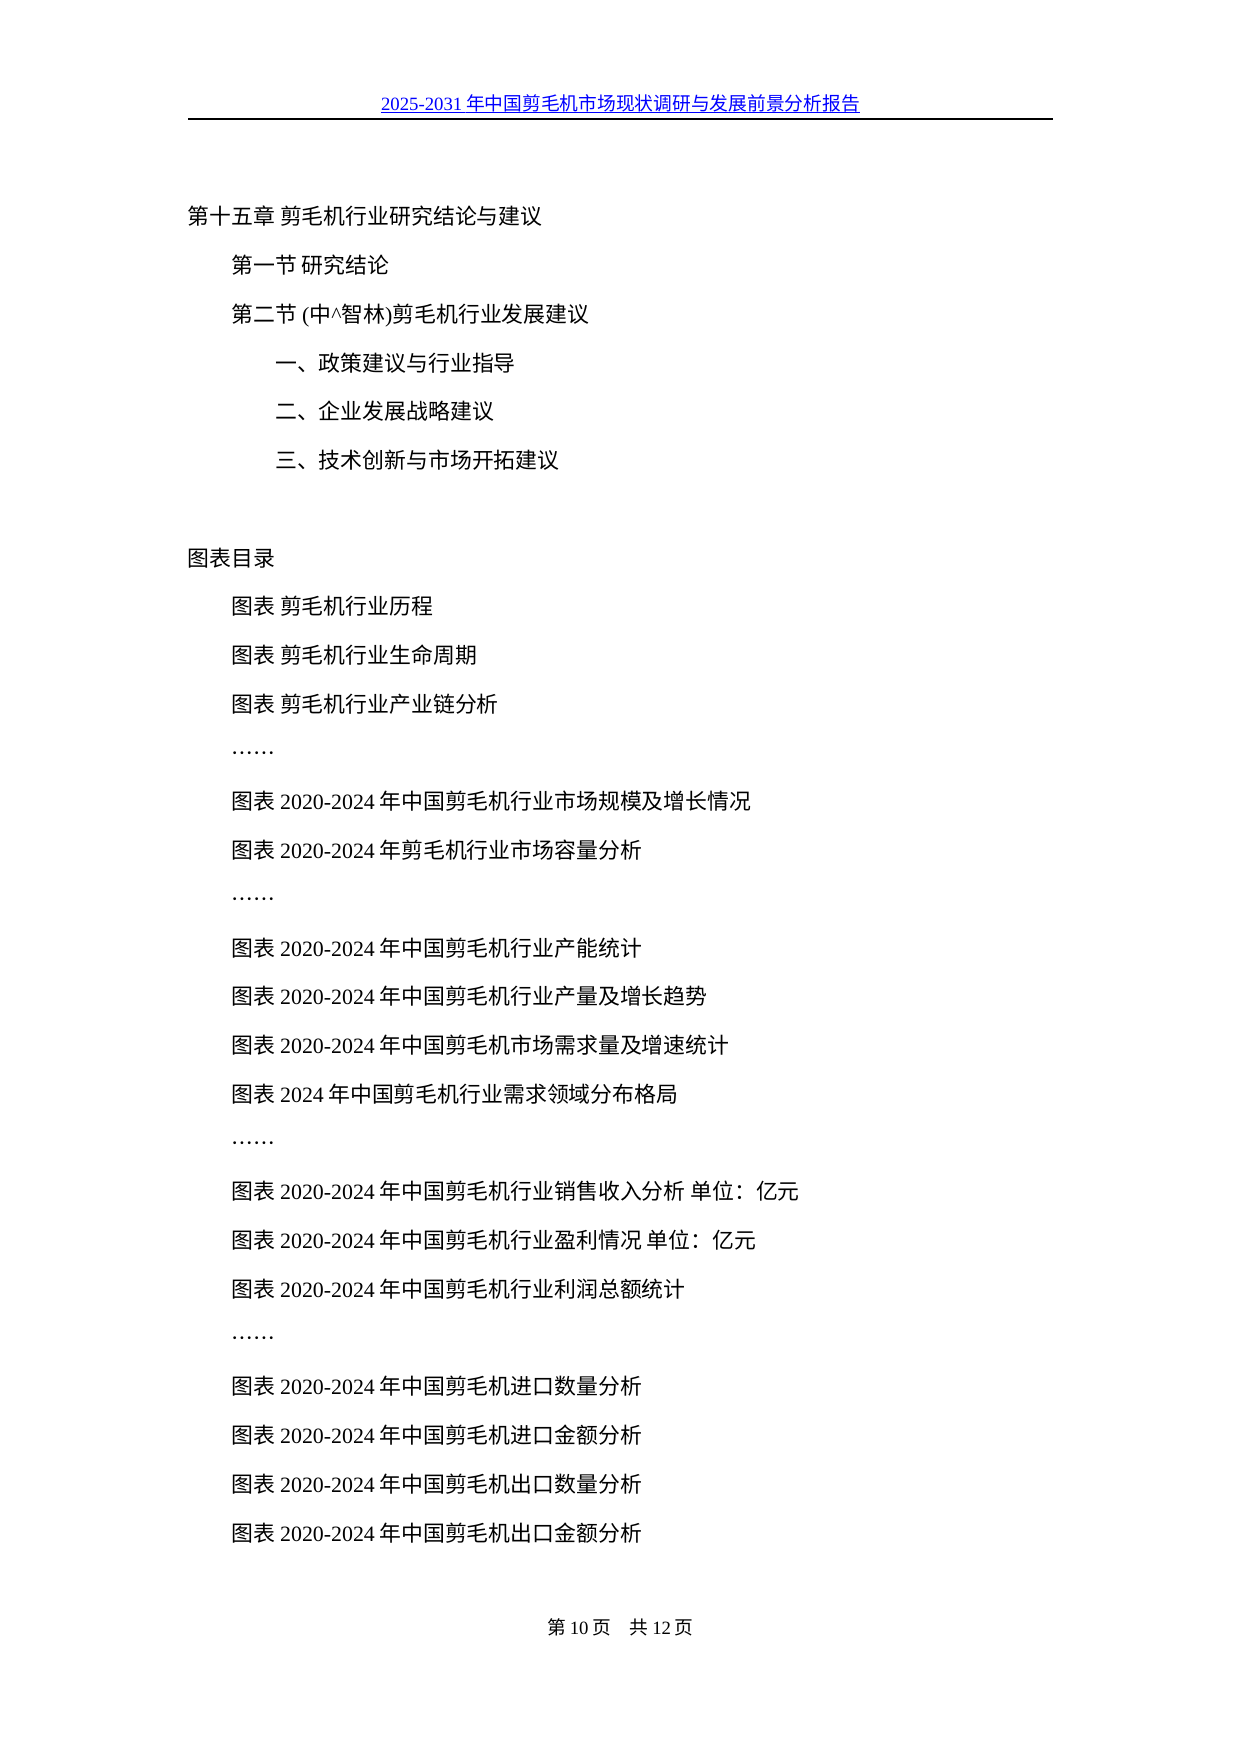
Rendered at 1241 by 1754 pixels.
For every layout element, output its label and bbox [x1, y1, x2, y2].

text [187, 150, 1053, 1548]
